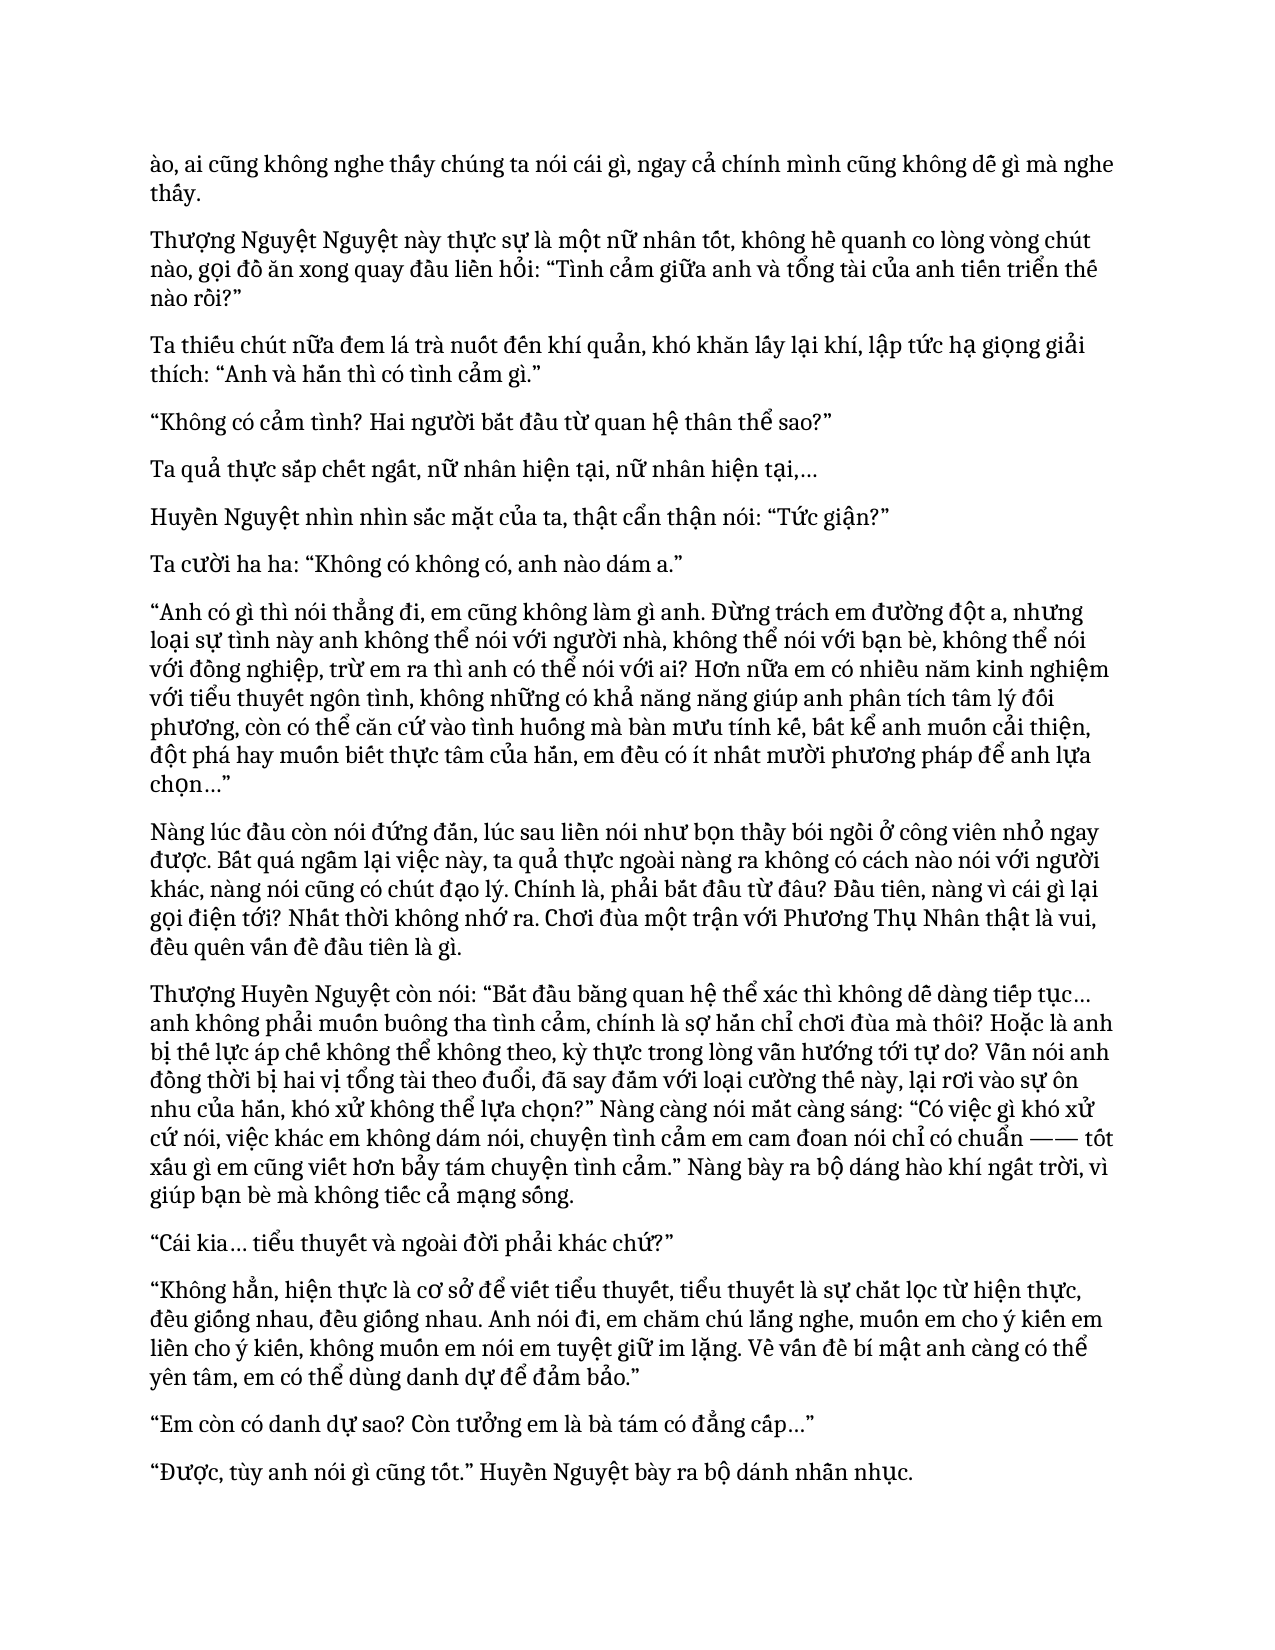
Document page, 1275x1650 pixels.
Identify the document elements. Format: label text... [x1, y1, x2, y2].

text Ta cười ha ha: “Không có không có, anh nào dám a.” [150, 550, 1125, 579]
text “Không hẳn, hiện thực là cơ sở để viết tiểu thuyết, tiểu thuyết là sự chắt lọc từ hiện thực, đều giống nhau, đều giống nhau. Anh nói đi, em chăm chú lắng nghe, muốn em cho ý kiến em liền cho ý kiến, không muốn em nói em tuyệt giữ im lặng. Về vấn đề bí mật anh càng có thể yên tâm, em có thể dùng danh dự để đảm bảo.” [150, 1276, 1125, 1391]
text Ta quả thực sắp chết ngất, nữ nhân hiện tại, nữ nhân hiện tại,… [150, 455, 1125, 484]
text “Được, tùy anh nói gì cũng tốt.” Huyền Nguyệt bày ra bộ dánh nhẫn nhục. [150, 1457, 1125, 1486]
text Huyền Nguyệt nhìn nhìn sắc mặt của ta, thật cẩn thận nói: “Tức giận?” [150, 502, 1125, 531]
text Ta thiếu chút nữa đem lá trà nuốt đến khí quản, khó khăn lấy lại khí, lập tức hạ giọng giải thích: “Anh và hắn thì có tình cảm gì.” [150, 331, 1125, 389]
text “Anh có gì thì nói thẳng đi, em cũng không làm gì anh. Đừng trách em đường đột a, nhưng loại sự tình này anh không thể nói với người nhà, không thể nói với bạn bè, không thể nói với đồng nghiệp, trừ em ra thì anh có thể nói với ai? Hơn nữa em có nhiều năm kinh nghiệm với tiểu thuyết ngôn tình, không những có khả năng năng giúp anh phân tích tâm lý đối phương, còn có thể căn cứ vào tình huống mà bàn mưu tính kế, bất kể anh muốn cải thiện, đột phá hay muốn biết thực tâm của hắn, em đều có ít nhất mười phương pháp để anh lựa chọn…” [150, 597, 1125, 799]
text Thượng Huyền Nguyệt còn nói: “Bắt đầu bằng quan hệ thể xác thì không dễ dàng tiếp tục… anh không phải muốn buông tha tình cảm, chính là sợ hắn chỉ chơi đùa mà thôi? Hoặc là anh bị thế lực áp chế không thể không theo, kỳ thực trong lòng vẫn hướng tới tự do? Vẫn nói anh đồng thời bị hai vị tổng tài theo đuổi, đã say đắm với loại cường thế này, lại rơi vào sự ôn nhu của hắn, khó xử không thể lựa chọn?” Nàng càng nói mắt càng sáng: “Có việc gì khó xử cứ nói, việc khác em không dám nói, chuyện tình cảm em cam đoan nói chỉ có chuẩn —— tốt xấu gì em cũng viết hơn bảy tám chuyện tình cảm.” Nàng bày ra bộ dáng hào khí ngất trời, vì giúp bạn bè mà không tiếc cả mạng sống. [150, 980, 1125, 1210]
text “Không có cảm tình? Hai người bắt đầu từ quan hệ thân thể sao?” [150, 407, 1125, 436]
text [150, 150, 1125, 207]
text Nàng lúc đầu còn nói đứng đắn, lúc sau liền nói như bọn thầy bói ngồi ở công viên nhỏ ngay được. Bất quá ngẫm lại việc này, ta quả thực ngoài nàng ra không có cách nào nói với người khác, nàng nói cũng có chút đạo lý. Chính là, phải bắt đầu từ đâu? Đầu tiên, nàng vì cái gì lại gọi điện tới? Nhất thời không nhớ ra. Chơi đùa một trận với Phương Thụ Nhân thật là vui, đều quên vấn đề đầu tiên là gì. [150, 817, 1125, 961]
text “Cái kia… tiểu thuyết và ngoài đời phải khác chứ?” [150, 1229, 1125, 1257]
text Thượng Nguyệt Nguyệt này thực sự là một nữ nhân tốt, không hề quanh co lòng vòng chút nào, gọi đồ ăn xong quay đầu liền hỏi: “Tình cảm giữa anh và tổng tài của anh tiến triển thế nào rồi?” [150, 226, 1125, 312]
text “Em còn có danh dự sao? Còn tưởng em là bà tám có đẳng cấp…” [150, 1410, 1125, 1439]
